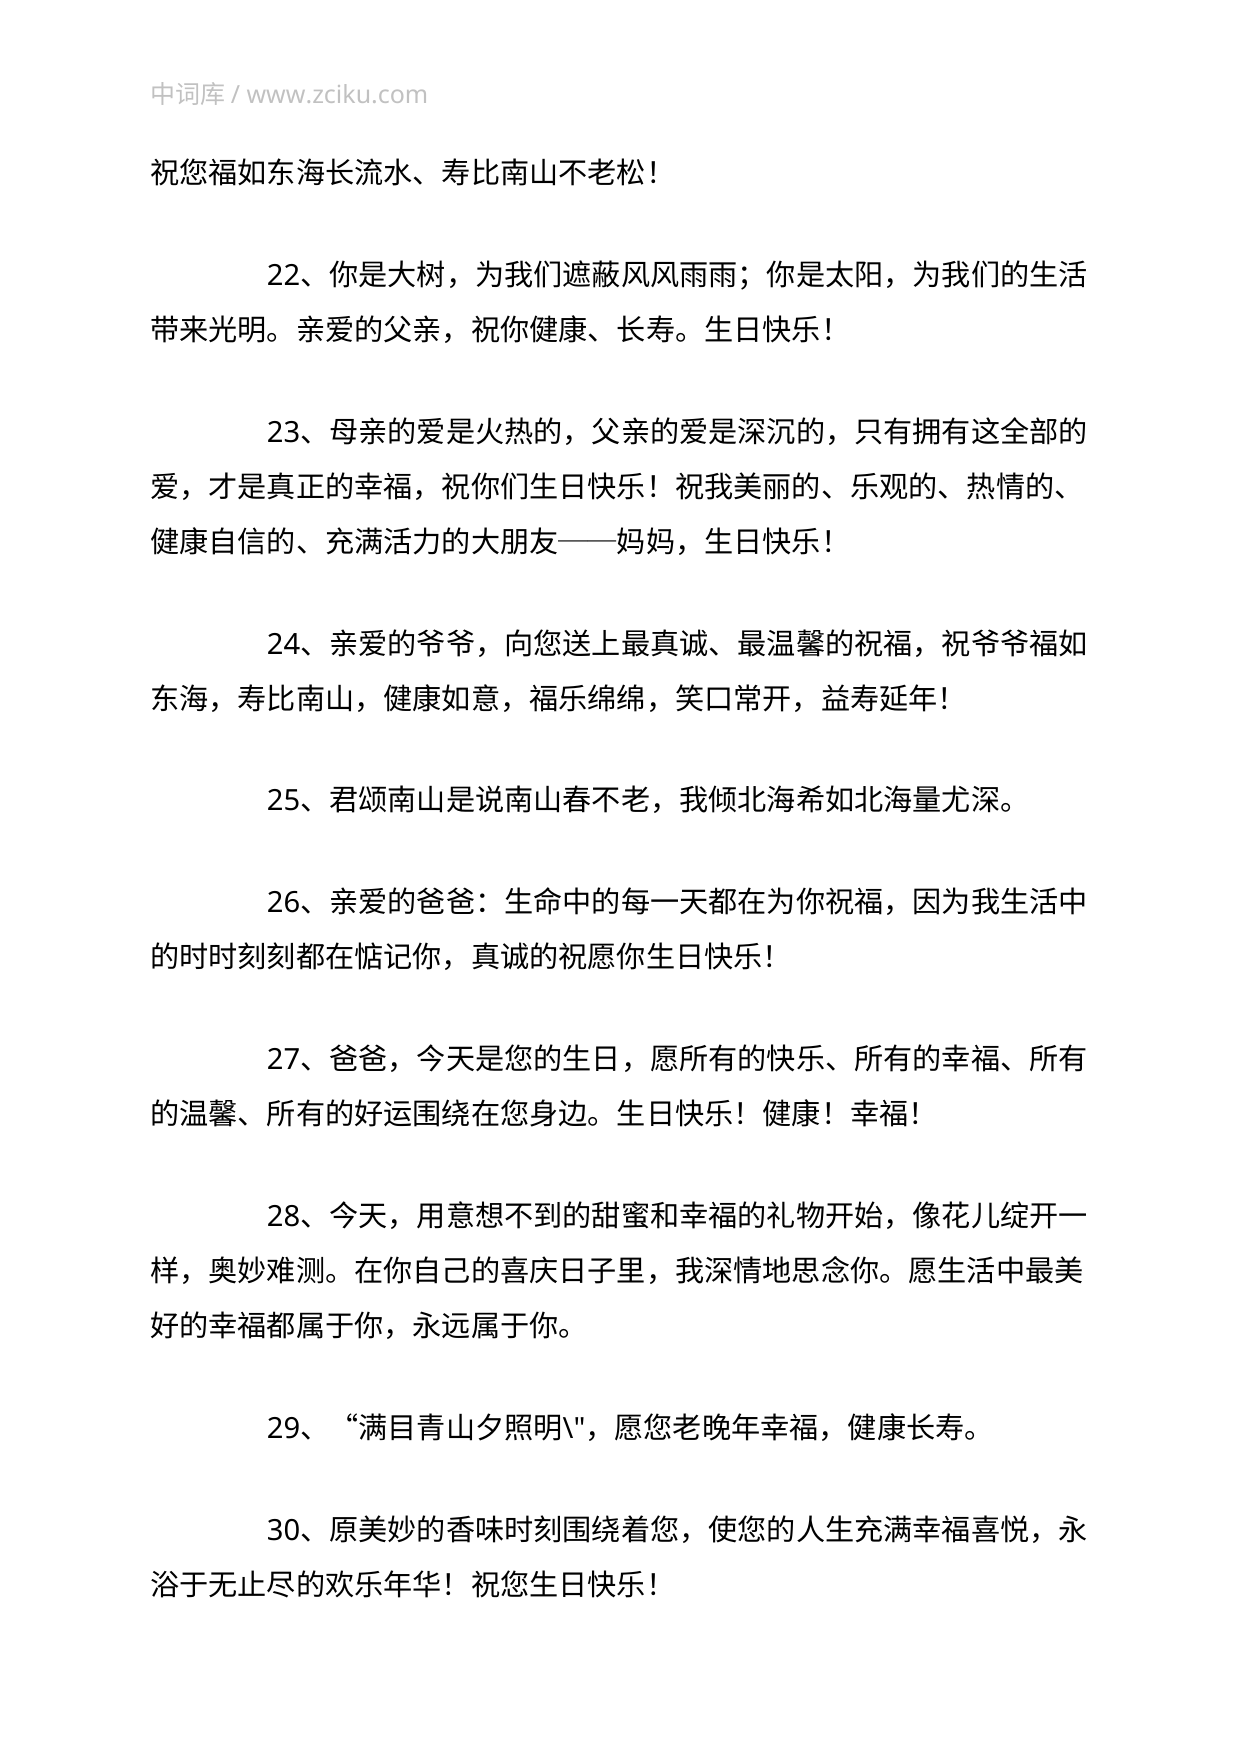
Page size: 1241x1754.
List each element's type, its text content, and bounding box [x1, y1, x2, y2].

text 27、爸爸，今天是您的生日，愿所有的快乐、所有的幸福、所有的温馨、所有的好运围绕在您身边。生日快乐！健康！幸福！ [150, 1036, 1090, 1133]
text 22、你是大树，为我们遮蔽风风雨雨；你是太阳，为我们的生活带来光明。亲爱的父亲，祝你健康、长寿。生日快乐！ [150, 252, 1090, 349]
text 30、原美妙的香味时刻围绕着您，使您的人生充满幸福喜悦，永浴于无止尽的欢乐年华！祝您生日快乐！ [150, 1506, 1090, 1603]
text 26、亲爱的爸爸：生命中的每一天都在为你祝福，因为我生活中的时时刻刻都在惦记你，真诚的祝愿你生日快乐！ [150, 879, 1090, 976]
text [150, 150, 1090, 192]
text 29、“满目青山夕照明\"，愿您老晚年幸福，健康长寿。 [150, 1404, 1090, 1447]
text 28、今天，用意想不到的甜蜜和幸福的礼物开始，像花儿绽开一样，奥妙难测。在你自己的喜庆日子里，我深情地思念你。愿生活中最美好的幸福都属于你，永远属于你。 [150, 1192, 1090, 1345]
text 24、亲爱的爷爷，向您送上最真诚、最温馨的祝福，祝爷爷福如东海，寿比南山，健康如意，福乐绵绵，笑口常开，益寿延年！ [150, 620, 1090, 717]
text 23、母亲的爱是火热的，父亲的爱是深沉的，只有拥有这全部的爱，才是真正的幸福，祝你们生日快乐！祝我美丽的、乐观的、热情的、健康自信的、充满活力的大朋友──妈妈，生日快乐！ [150, 408, 1090, 561]
text 25、君颂南山是说南山春不老，我倾北海希如北海量尤深。 [150, 777, 1090, 819]
